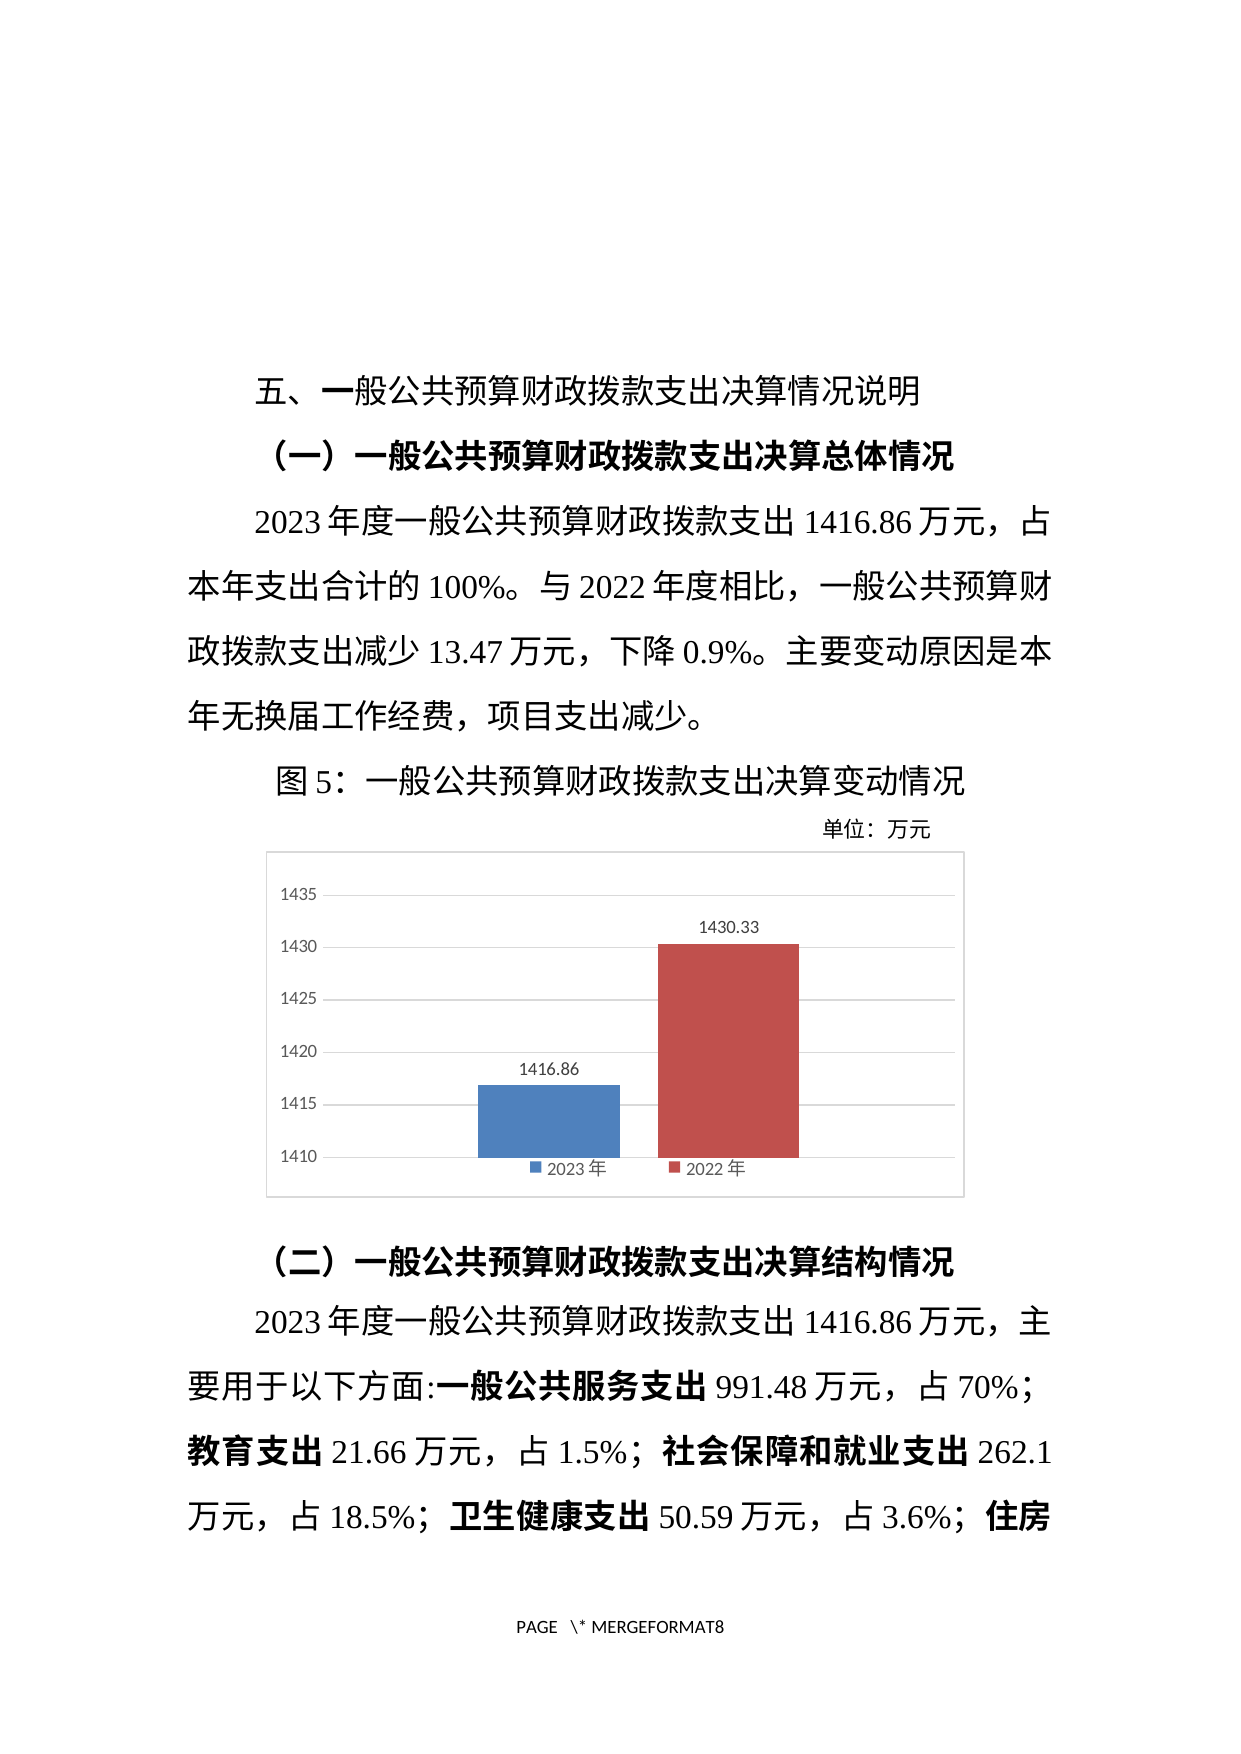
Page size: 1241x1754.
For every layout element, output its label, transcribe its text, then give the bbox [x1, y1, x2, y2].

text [187, 1287, 1053, 1547]
text （一）一般公共预算财政拨款支出决算总体情况 [187, 422, 1053, 487]
text 2023年度一般公共预算财政拨款支出1416.86万元，占本年支出合计的100%。与2022年度相比，一般公共预算财政拨款支出减少13.47万元，下降0.9%。主要变动原因是本年无换届工作经费，项目支出减少。 [187, 487, 1053, 747]
text 图5：一般公共预算财政拨款支出决算变动情况 [187, 747, 1053, 812]
text （二）一般公共预算财政拨款支出决算结构情况 [187, 1224, 1053, 1287]
text 五、一般公共预算财政拨款支出决算情况说明 [187, 357, 1053, 422]
text 单位：万元 [187, 812, 1053, 844]
